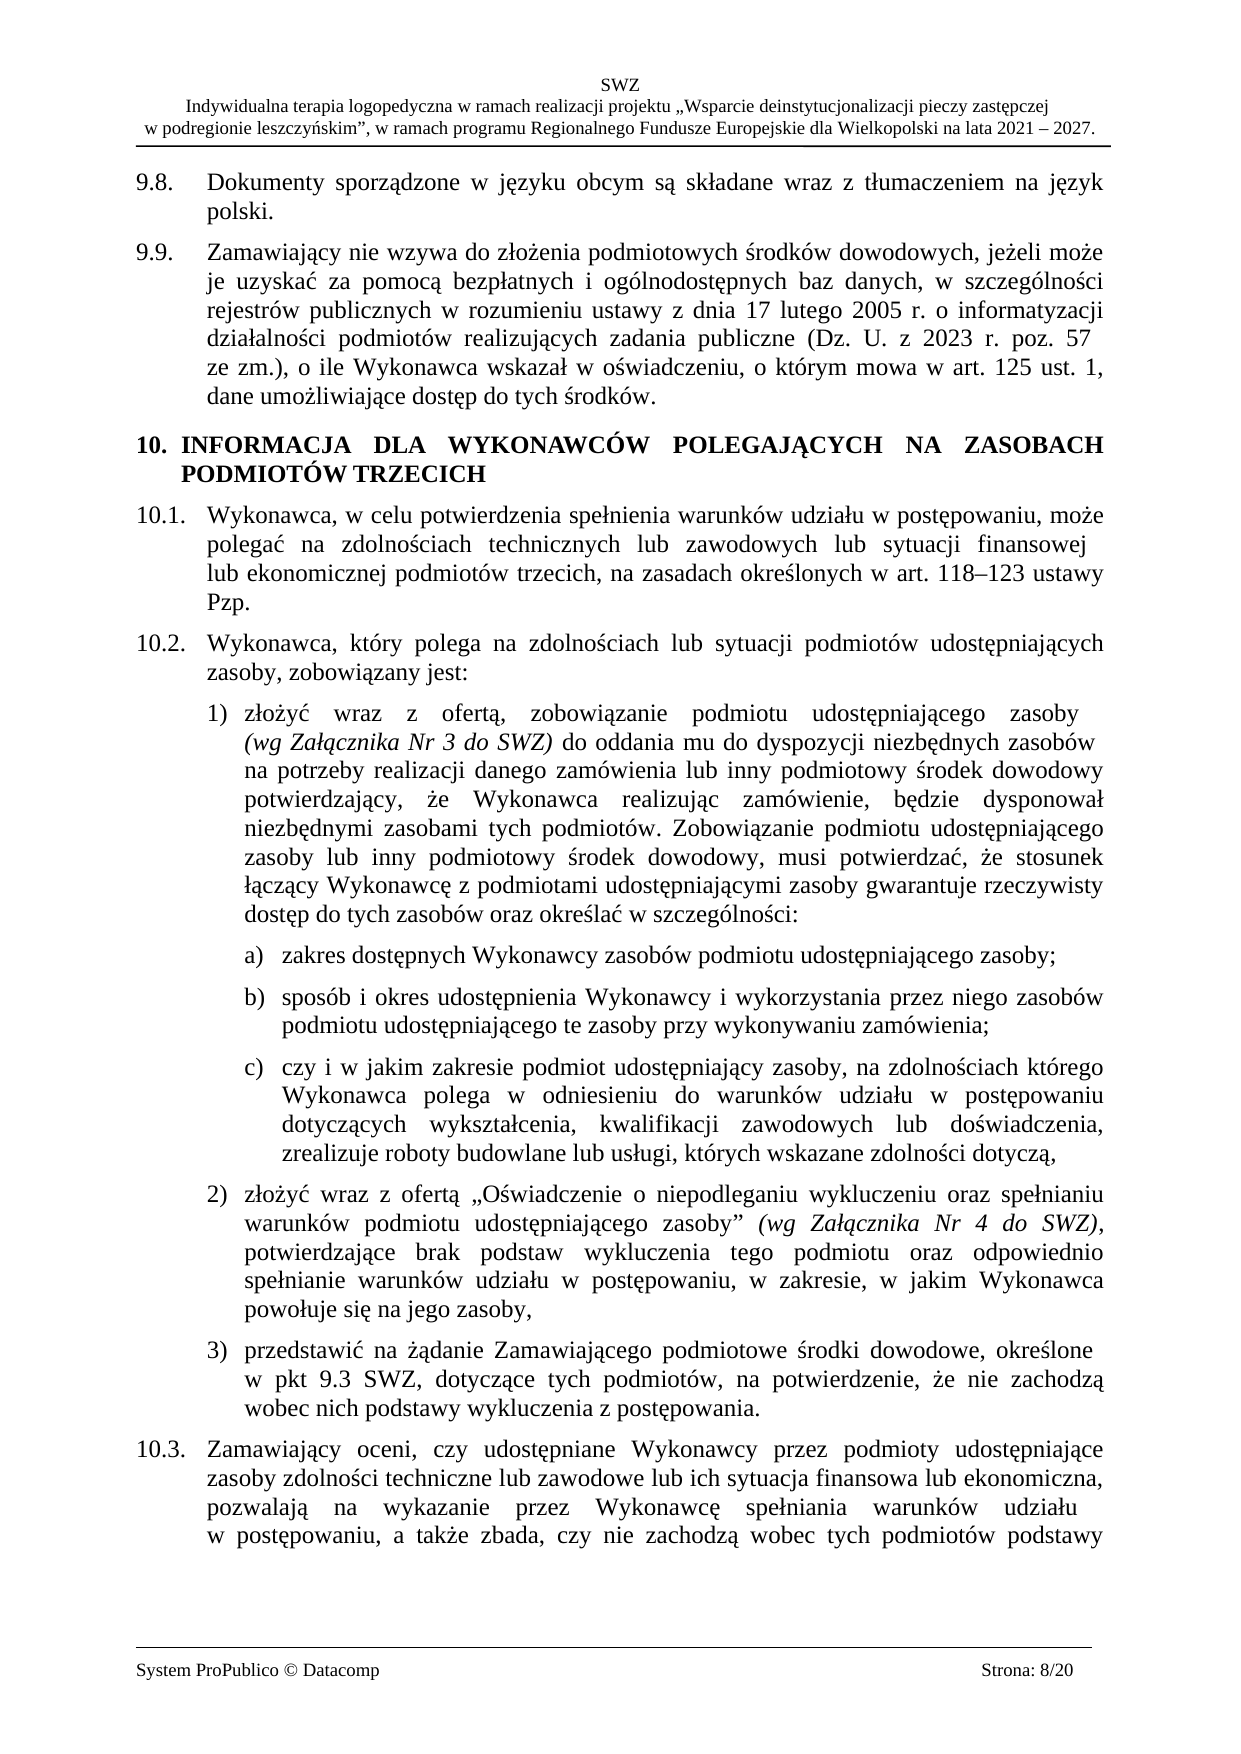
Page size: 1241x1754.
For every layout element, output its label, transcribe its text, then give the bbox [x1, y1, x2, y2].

subtitle sposób i okres udostępnienia Wykonawcy i wykorzystania przez niego zasobów podmiotu udostępniającego te zasoby przy wykonywaniu zamówienia; [244, 982, 1104, 1039]
subtitle Wykonawca, w celu potwierdzenia spełnienia warunków udziału w postępowaniu, może polegać na zdolnościach technicznych lub zawodowych lub sytuacji finansowej lub ekonomicznej podmiotów trzecich, na zasadach określonych w art. 118–123 ustawy Pzp. [136, 501, 1104, 616]
subtitle INFORMACJA DLA WYKONAWCÓW POLEGAJĄCYCH NA ZASOBACH podmiotów trzecich [136, 431, 1104, 488]
subtitle Wykonawca, który polega na zdolnościach lub sytuacji podmiotów udostępniających zasoby, zobowiązany jest: [136, 628, 1104, 686]
subtitle zakres dostępnych Wykonawcy zasobów podmiotu udostępniającego zasoby; [244, 941, 1104, 969]
subtitle przedstawić na żądanie Zamawiającego podmiotowe środki dowodowe, określone w pkt 9.3 SWZ, dotyczące tych podmiotów, na potwierdzenie, że nie zachodzą wobec nich podstawy wykluczenia z postępowania. [207, 1336, 1104, 1422]
subtitle Zamawiający nie wzywa do złożenia podmiotowych środków dowodowych, jeżeli może je uzyskać za pomocą bezpłatnych i ogólnodostępnych baz danych, w szczególności rejestrów publicznych w rozumieniu ustawy z dnia 17 lutego 2005 r. o informatyzacji działalności podmiotów realizujących zadania publiczne (Dz. U. z 2023 r. poz. 57 ze zm.), o ile Wykonawca wskazał w oświadczeniu, o którym mowa w art. 125 ust. 1, dane umożliwiające dostęp do tych środków. [136, 237, 1104, 410]
subtitle Dokumenty sporządzone w języku obcym są składane wraz z tłumaczeniem na język polski. [136, 167, 1104, 225]
subtitle złożyć wraz z ofertą „Oświadczenie o niepodleganiu wykluczeniu oraz spełnianiu warunków podmiotu udostępniającego zasoby” (wg Załącznika Nr 4 do SWZ), potwierdzające brak podstaw wykluczenia tego podmiotu oraz odpowiednio spełnianie warunków udziału w postępowaniu, w zakresie, w jakim Wykonawca powołuje się na jego zasoby, [207, 1179, 1104, 1323]
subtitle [136, 1434, 1104, 1549]
subtitle złożyć wraz z ofertą, zobowiązanie podmiotu udostępniającego zasoby (wg Załącznika Nr 3 do SWZ) do oddania mu do dyspozycji niezbędnych zasobów na potrzeby realizacji danego zamówienia lub inny podmiotowy środek dowodowy potwierdzający, że Wykonawca realizując zamówienie, będzie dysponował niezbędnymi zasobami tych podmiotów. Zobowiązanie podmiotu udostępniającego zasoby lub inny podmiotowy środek dowodowy, musi potwierdzać, że stosunek łączący Wykonawcę z podmiotami udostępniającymi zasoby gwarantuje rzeczywisty dostęp do tych zasobów oraz określać w szczególności: [207, 698, 1104, 928]
subtitle czy i w jakim zakresie podmiot udostępniający zasoby, na zdolnościach którego Wykonawca polega w odniesieniu do warunków udziału w postępowaniu dotyczących wykształcenia, kwalifikacji zawodowych lub doświadczenia, zrealizuje roboty budowlane lub usługi, których wskazane zdolności dotyczą, [244, 1052, 1104, 1167]
